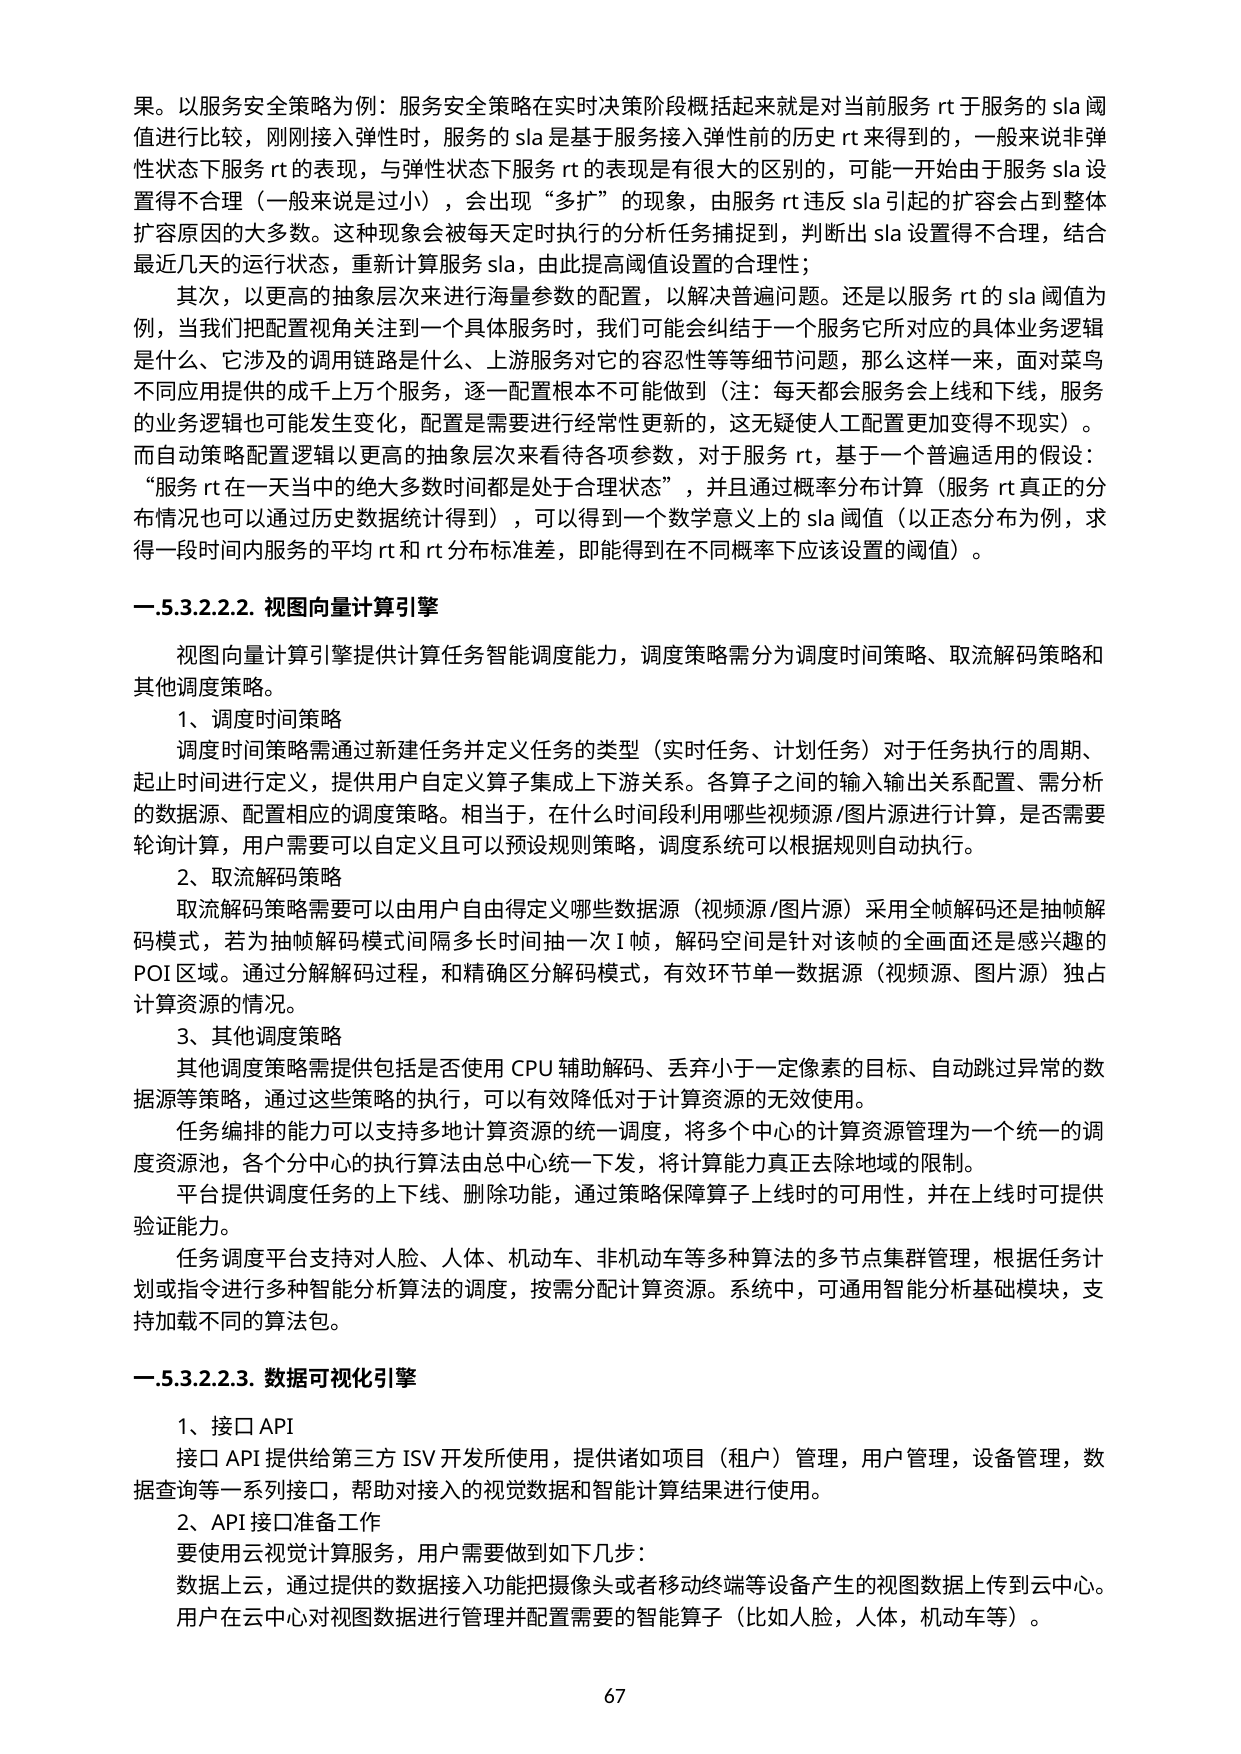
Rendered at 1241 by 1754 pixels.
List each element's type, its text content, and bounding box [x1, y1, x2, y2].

text 2、取流解码策略 [133, 860, 1107, 892]
subtitle 数据可视化引擎 [133, 1361, 1107, 1393]
text 数据上云，通过提供的数据接入功能把摄像头或者移动终端等设备产生的视图数据上传到云中心。 [133, 1568, 1107, 1600]
text 调度时间策略需通过新建任务并定义任务的类型（实时任务、计划任务）对于任务执行的周期、起止时间进行定义，提供用户自定义算子集成上下游关系。各算子之间的输入输出关系配置、需分析的数据源、配置相应的调度策略。相当于，在什么时间段利用哪些视频源/图片源进行计算，是否需要轮询计算，用户需要可以自定义且可以预设规则策略，调度系统可以根据规则自动执行。 [133, 733, 1107, 860]
text 1、接口API [133, 1409, 1107, 1441]
text 1、调度时间策略 [133, 702, 1107, 733]
text 其次，以更高的抽象层次来进行海量参数的配置，以解决普遍问题。还是以服务rt的sla阈值为例，当我们把配置视角关注到一个具体服务时，我们可能会纠结于一个服务它所对应的具体业务逻辑是什么、它涉及的调用链路是什么、上游服务对它的容忍性等等细节问题，那么这样一来，面对菜鸟不同应用提供的成千上万个服务，逐一配置根本不可能做到（注：每天都会服务会上线和下线，服务的业务逻辑也可能发生变化，配置是需要进行经常性更新的，这无疑使人工配置更加变得不现实）。而自动策略配置逻辑以更高的抽象层次来看待各项参数，对于服务rt，基于一个普遍适用的假设：“服务rt在一天当中的绝大多数时间都是处于合理状态”，并且通过概率分布计算（服务rt真正的分布情况也可以通过历史数据统计得到），可以得到一个数学意义上的sla阈值（以正态分布为例，求得一段时间内服务的平均rt和rt分布标准差，即能得到在不同概率下应该设置的阈值）。 [133, 279, 1107, 565]
text 任务编排的能力可以支持多地计算资源的统一调度，将多个中心的计算资源管理为一个统一的调度资源池，各个分中心的执行算法由总中心统一下发，将计算能力真正去除地域的限制。 [133, 1114, 1107, 1177]
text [133, 89, 1107, 279]
text 接口API提供给第三方ISV开发所使用，提供诸如项目（租户）管理，用户管理，设备管理，数据查询等一系列接口，帮助对接入的视觉数据和智能计算结果进行使用。 [133, 1441, 1107, 1504]
text 要使用云视觉计算服务，用户需要做到如下几步： [133, 1536, 1107, 1568]
text 2、API接口准备工作 [133, 1504, 1107, 1536]
text 平台提供调度任务的上下线、删除功能，通过策略保障算子上线时的可用性，并在上线时可提供验证能力。 [133, 1177, 1107, 1241]
text 取流解码策略需要可以由用户自由得定义哪些数据源（视频源/图片源）采用全帧解码还是抽帧解码模式，若为抽帧解码模式间隔多长时间抽一次I帧，解码空间是针对该帧的全画面还是感兴趣的POI区域。通过分解解码过程，和精确区分解码模式，有效环节单一数据源（视频源、图片源）独占计算资源的情况。 [133, 892, 1107, 1019]
text 用户在云中心对视图数据进行管理并配置需要的智能算子（比如人脸，人体，机动车等）。 [133, 1600, 1107, 1631]
text 其他调度策略需提供包括是否使用CPU辅助解码、丢弃小于一定像素的目标、自动跳过异常的数据源等策略，通过这些策略的执行，可以有效降低对于计算资源的无效使用。 [133, 1051, 1107, 1114]
text 视图向量计算引擎提供计算任务智能调度能力，调度策略需分为调度时间策略、取流解码策略和其他调度策略。 [133, 638, 1107, 702]
subtitle 视图向量计算引擎 [133, 590, 1107, 622]
text 3、其他调度策略 [133, 1019, 1107, 1051]
text 任务调度平台支持对人脸、人体、机动车、非机动车等多种算法的多节点集群管理，根据任务计划或指令进行多种智能分析算法的调度，按需分配计算资源。系统中，可通用智能分析基础模块，支持加载不同的算法包。 [133, 1241, 1107, 1336]
